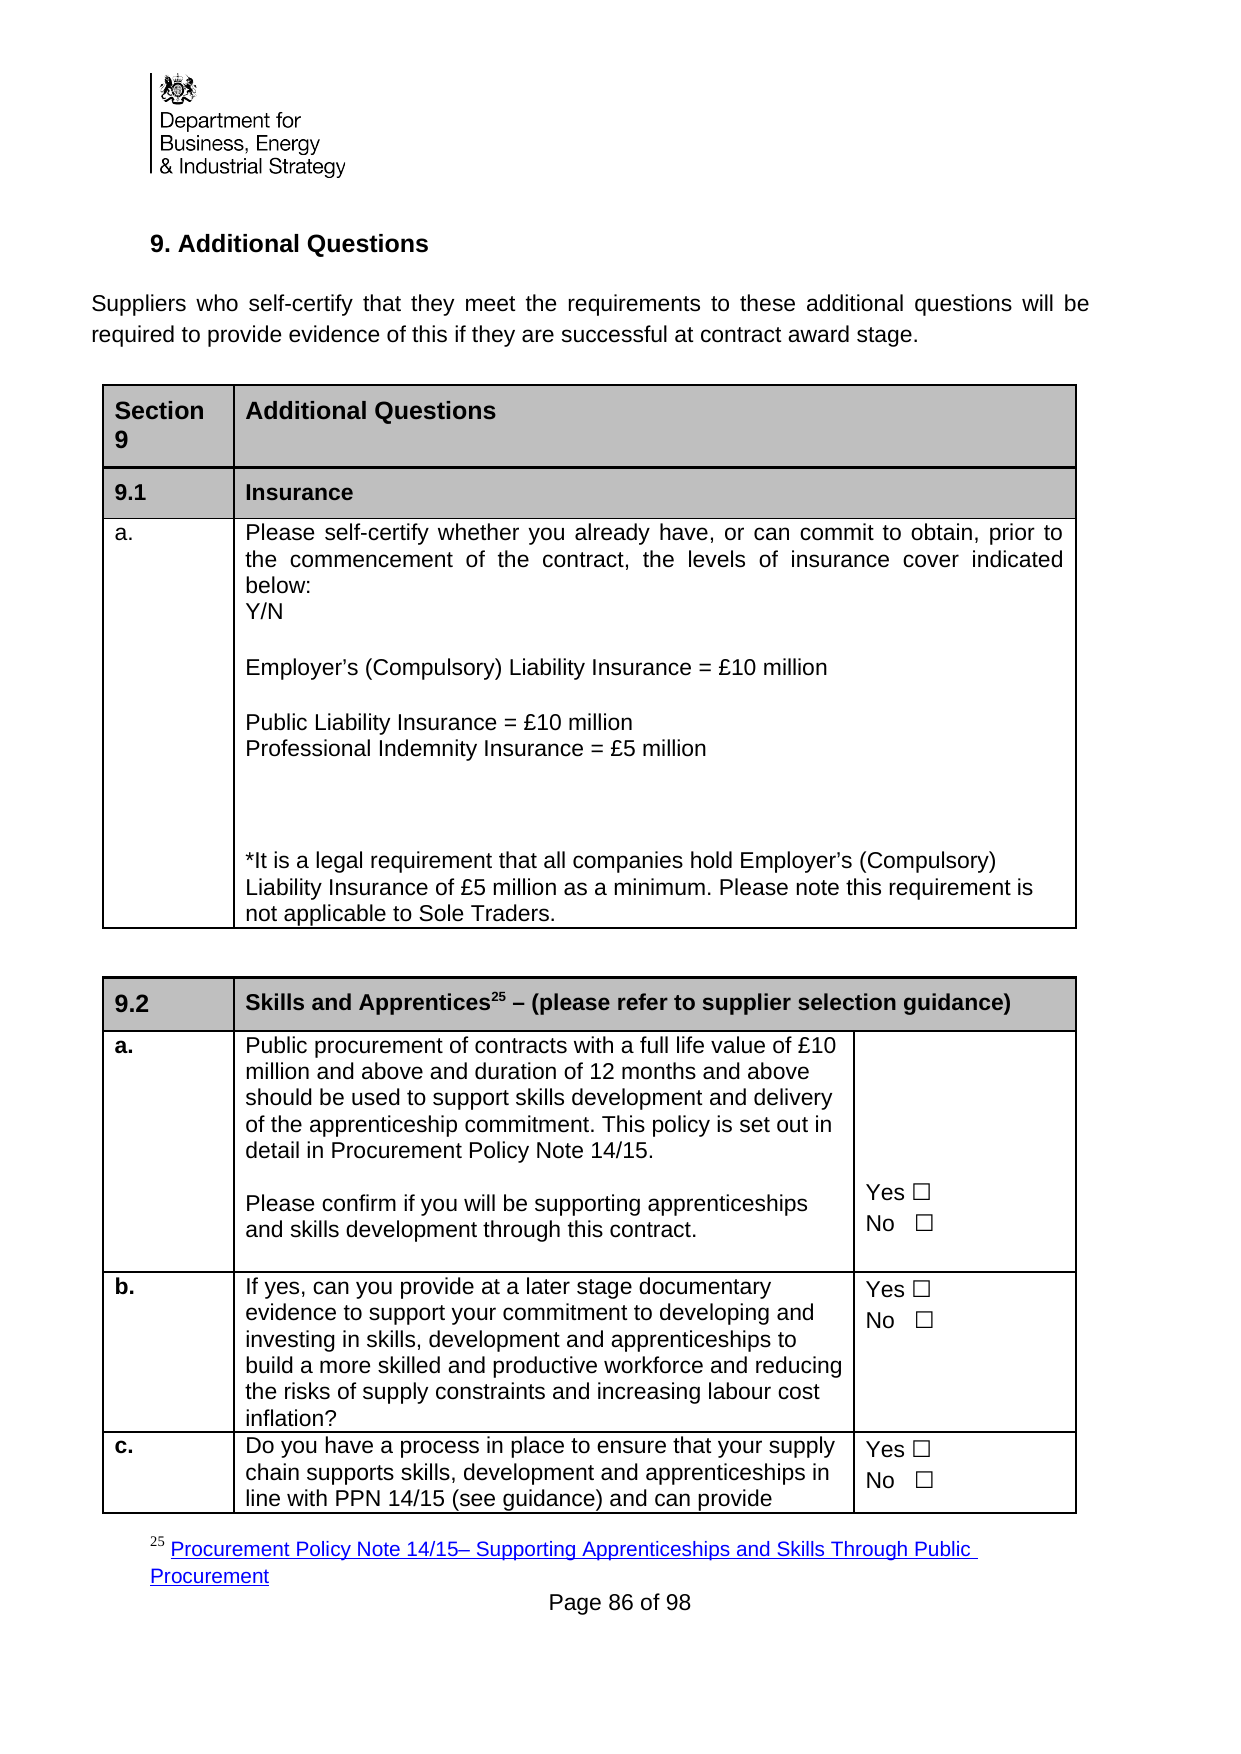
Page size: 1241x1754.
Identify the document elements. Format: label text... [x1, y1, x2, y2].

table_header Skills and Apprentices – (please refer to supplier selection guidance) [235, 979, 1075, 1030]
table_cell c. [104, 1433, 233, 1512]
table_cell b. [104, 1273, 233, 1431]
table_header Section 9 [104, 386, 233, 466]
table_header Additional Questions [235, 386, 1075, 466]
table_cell a. [104, 1032, 233, 1271]
text Suppliers who self-certify that they meet the requirements to these additional questions will be required to provide evidence of this if they are successful at contract award stage. [91, 290, 1090, 347]
table_cell Please self-certify whether you already have, or can commit to obtain, prior to the commencement of the contract, the levels of insurance cover indicated below: Y/N Employer’s (Compulsory) Liability Insurance = £10 million Public Liability Insurance = £10 million Professional Indemnity Insurance = £5 million *It is a legal requirement that all companies hold Employer’s (Compulsory) Liability Insurance of £5 million as a minimum. Please note this requirement is not applicable to Sole Traders. [235, 519, 1075, 927]
text 9. Additional Questions [150, 229, 1090, 257]
table_header 9.2 [104, 979, 233, 1030]
table_cell Yes ☐ No ☐ [855, 1032, 1075, 1271]
table_cell Yes ☐ No ☐ [855, 1433, 1075, 1512]
table_cell Yes ☐ No ☐ [855, 1273, 1075, 1431]
table_cell Public procurement of contracts with a full life value of £10 million and above and duration of 12 months and above should be used to support skills development and delivery of the apprenticeship commitment. This policy is set out in detail in Procurement Policy Note 14/15. Please confirm if you will be supporting apprenticeships and skills development through this contract. [235, 1032, 853, 1271]
table_cell Insurance [235, 469, 1075, 518]
table_cell a. [104, 519, 233, 927]
picture [150, 73, 345, 178]
table_cell 9.1 [104, 469, 233, 518]
table_cell If yes, can you provide at a later stage documentary evidence to support your commitment to developing and investing in skills, development and apprenticeships to build a more skilled and productive workforce and reducing the risks of supply constraints and increasing labour cost inflation? [235, 1273, 853, 1431]
